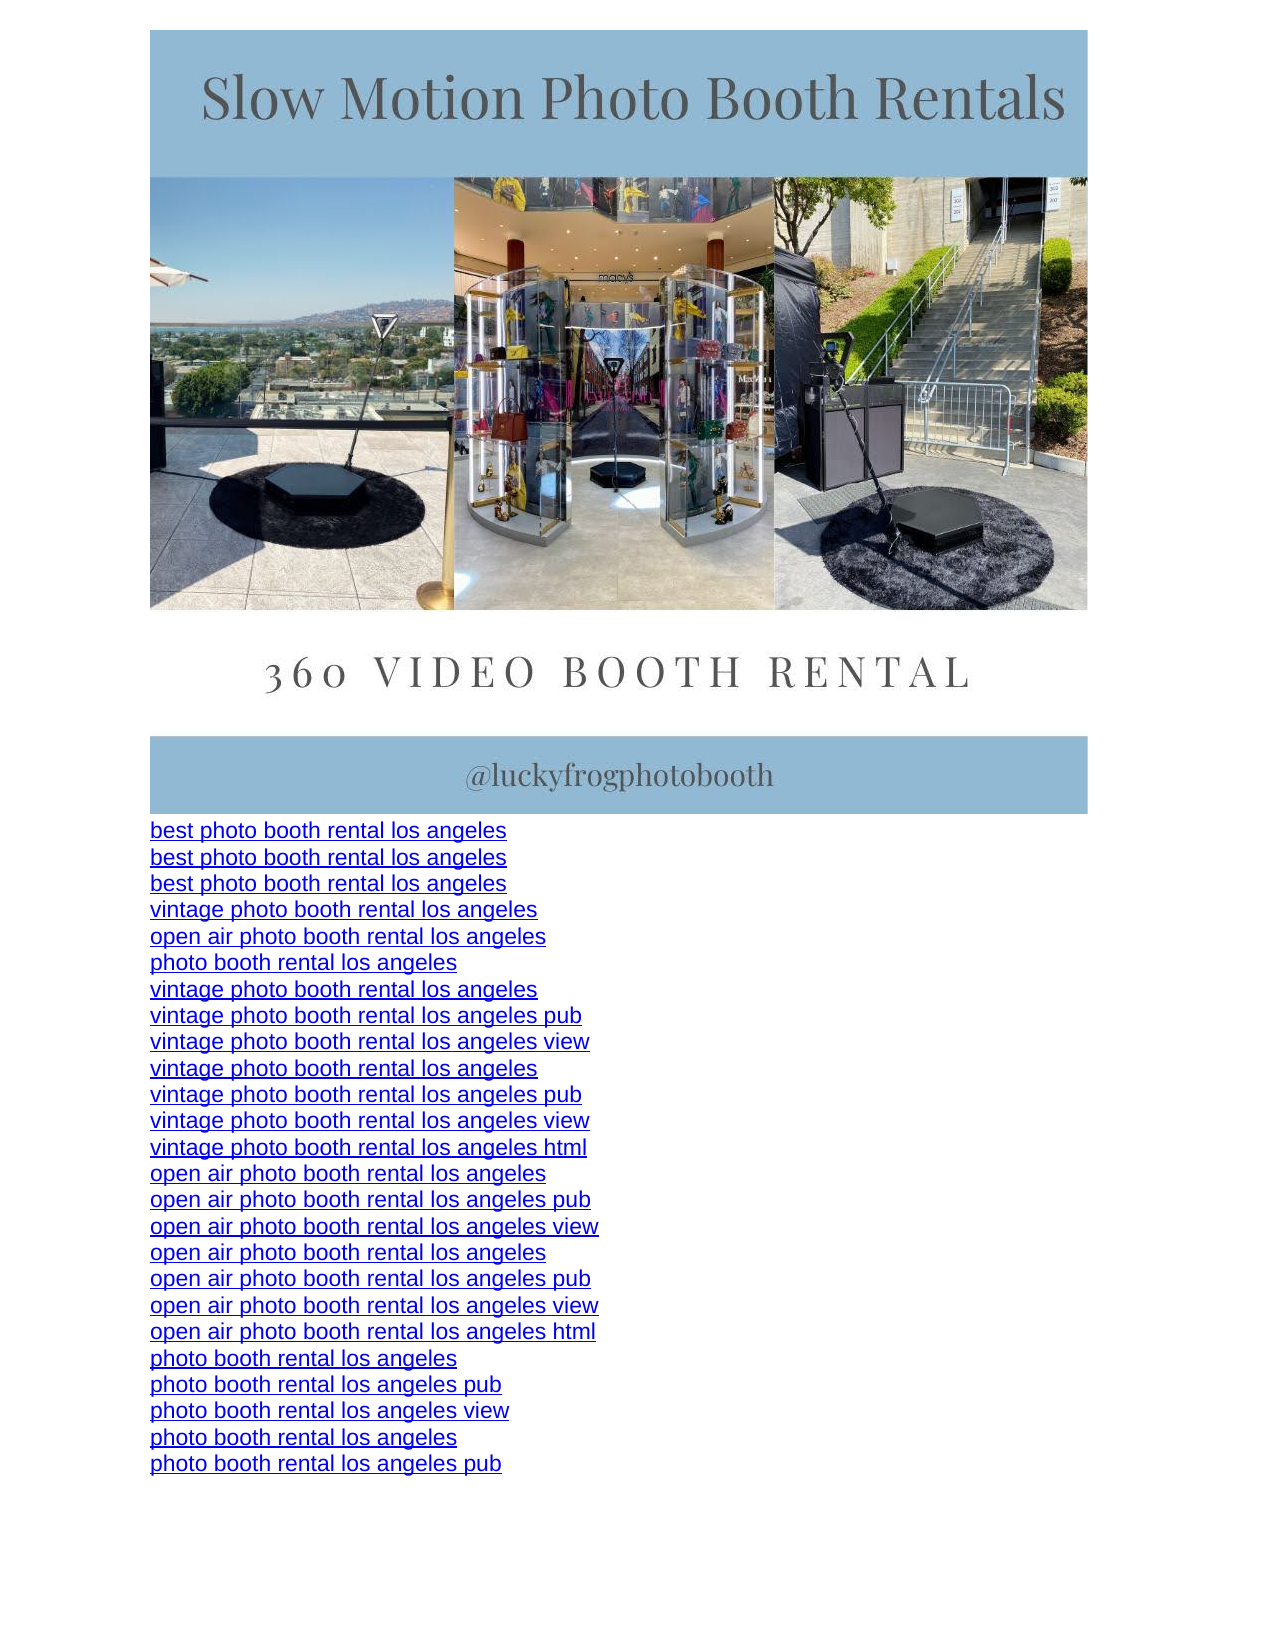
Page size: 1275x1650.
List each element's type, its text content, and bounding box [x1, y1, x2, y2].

text best photo booth rental los angeles [150, 817, 1125, 844]
text vintage photo booth rental los angeles [150, 896, 1125, 923]
text photo booth rental los angeles view [150, 1397, 1125, 1423]
text vintage photo booth rental los angeles [150, 1054, 1125, 1081]
text open air photo booth rental los angeles pub [150, 1186, 1125, 1213]
text best photo booth rental los angeles [150, 870, 1125, 896]
text photo booth rental los angeles pub [150, 1371, 1125, 1397]
text open air photo booth rental los angeles [150, 1239, 1125, 1265]
text open air photo booth rental los angeles html [150, 1318, 1125, 1344]
text best photo booth rental los angeles [150, 844, 1125, 870]
text photo booth rental los angeles [150, 1423, 1125, 1450]
picture [150, 30, 1088, 814]
text vintage photo booth rental los angeles pub [150, 1081, 1125, 1107]
text vintage photo booth rental los angeles view [150, 1107, 1125, 1134]
text vintage photo booth rental los angeles html [150, 1134, 1125, 1160]
text vintage photo booth rental los angeles pub [150, 1002, 1125, 1028]
text open air photo booth rental los angeles [150, 923, 1125, 949]
text vintage photo booth rental los angeles view [150, 1028, 1125, 1054]
text open air photo booth rental los angeles view [150, 1292, 1125, 1318]
text open air photo booth rental los angeles pub [150, 1265, 1125, 1292]
text open air photo booth rental los angeles [150, 1160, 1125, 1186]
text photo booth rental los angeles [150, 1344, 1125, 1371]
text vintage photo booth rental los angeles [150, 976, 1125, 1002]
text photo booth rental los angeles [150, 949, 1125, 976]
text photo booth rental los angeles pub [150, 1450, 1125, 1476]
text open air photo booth rental los angeles view [150, 1213, 1125, 1239]
